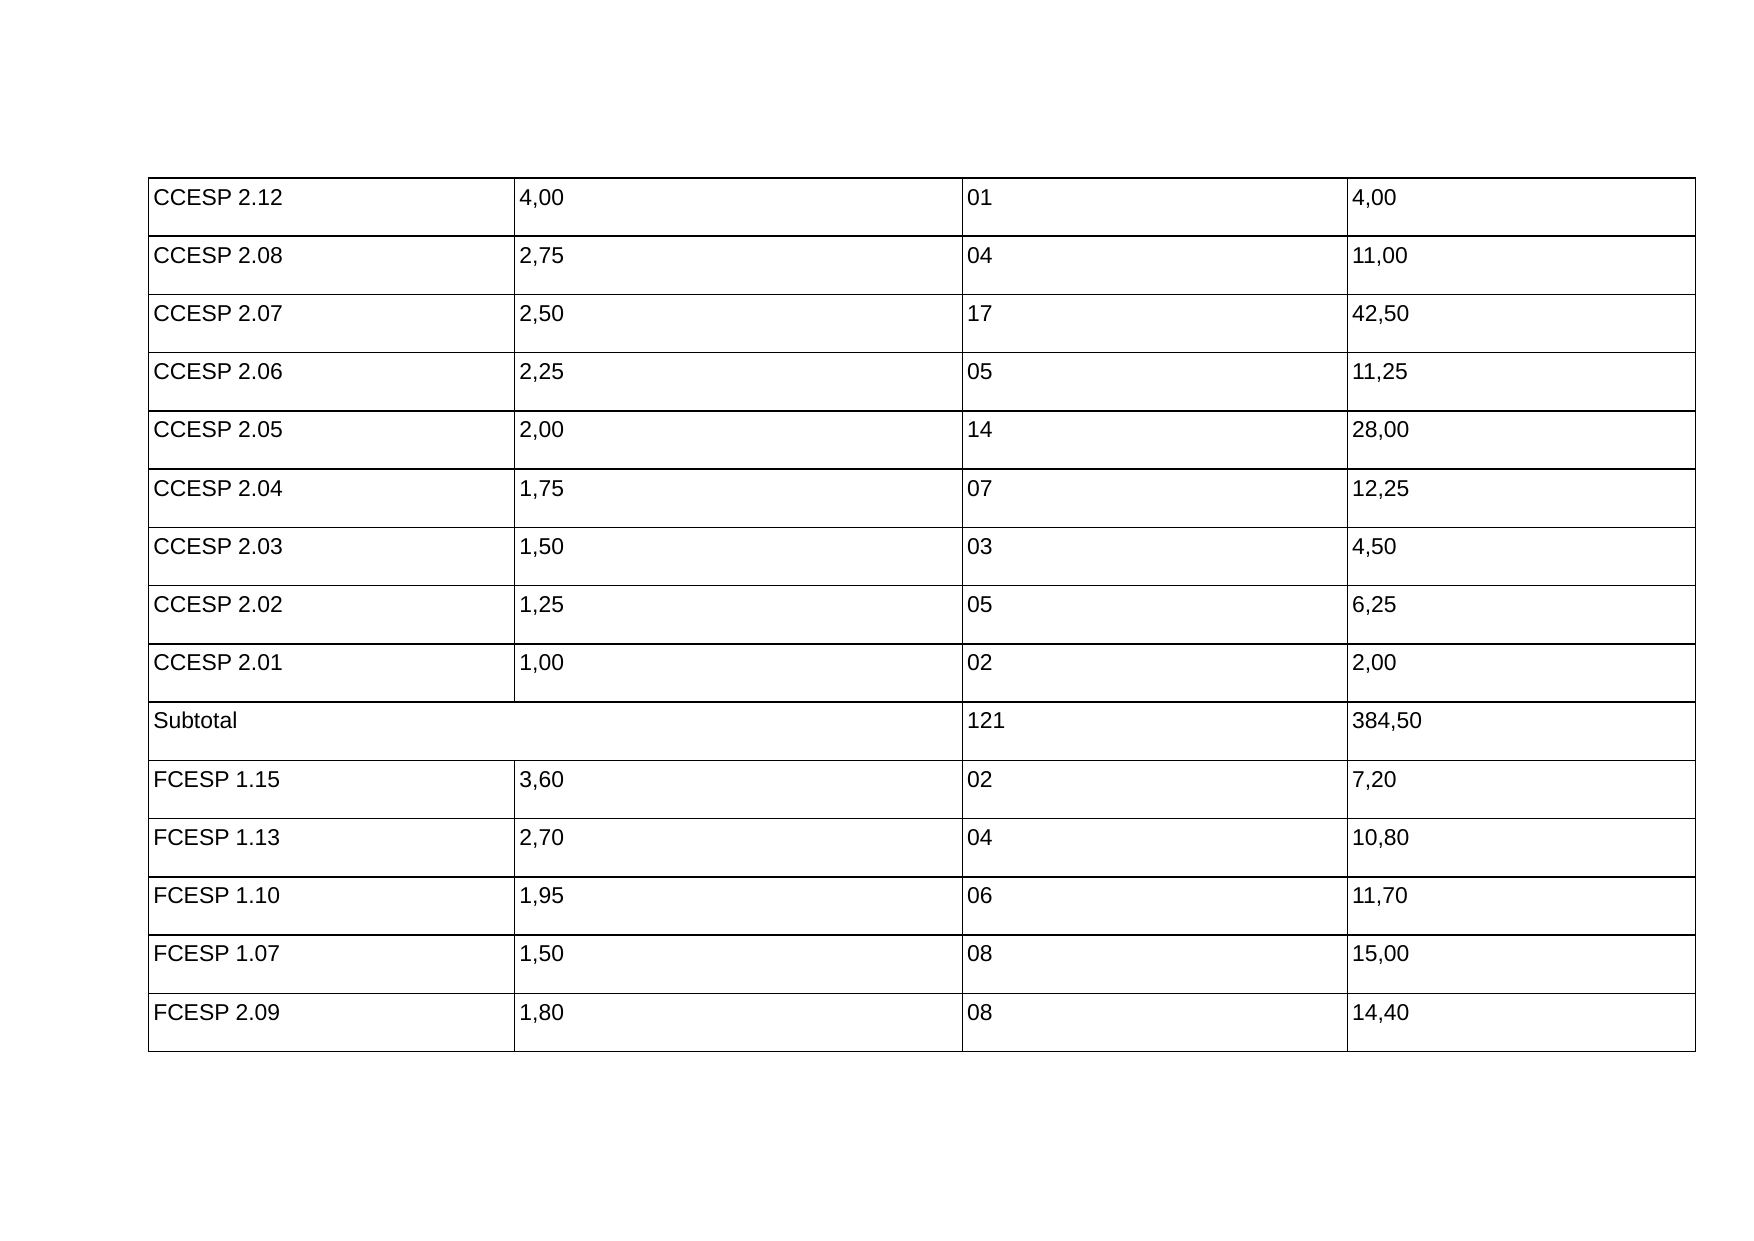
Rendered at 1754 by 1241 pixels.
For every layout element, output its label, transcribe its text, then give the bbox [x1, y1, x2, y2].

table_cell 7,20 [1348, 761, 1695, 818]
table_cell 1,75 [515, 470, 962, 527]
table_cell 07 [963, 470, 1347, 527]
table_cell FCESP 1.10 [149, 878, 514, 934]
table_cell FCESP 1.13 [149, 819, 514, 876]
table_cell 01 [963, 179, 1347, 235]
table_cell 10,80 [1348, 819, 1695, 876]
table_cell 2,50 [515, 295, 962, 352]
table_cell 1,95 [515, 878, 962, 934]
table_cell 2,70 [515, 819, 962, 876]
table_cell 2,25 [515, 353, 962, 410]
table_cell 3,60 [515, 761, 962, 818]
table_cell 05 [963, 353, 1347, 410]
table_cell 42,50 [1348, 295, 1695, 352]
table_cell CCESP 2.01 [149, 645, 514, 701]
table_cell 04 [963, 237, 1347, 294]
table_cell 08 [963, 994, 1347, 1051]
table_cell 6,25 [1348, 586, 1695, 643]
table_cell CCESP 2.05 [149, 412, 514, 468]
table_cell 1,80 [515, 994, 962, 1051]
table_cell 05 [963, 586, 1347, 643]
table_cell 1,50 [515, 936, 962, 992]
table_cell 11,70 [1348, 878, 1695, 934]
table_cell Subtotal [149, 703, 962, 759]
table_cell CCESP 2.07 [149, 295, 514, 352]
table_cell CCESP 2.03 [149, 528, 514, 585]
table_cell 03 [963, 528, 1347, 585]
table_cell 06 [963, 878, 1347, 934]
table_cell CCESP 2.08 [149, 237, 514, 294]
table_cell 15,00 [1348, 936, 1695, 992]
table_cell 1,00 [515, 645, 962, 701]
table_cell 08 [963, 936, 1347, 992]
table_cell FCESP 1.07 [149, 936, 514, 992]
table_cell 2,75 [515, 237, 962, 294]
table_cell 12,25 [1348, 470, 1695, 527]
table_cell 14 [963, 412, 1347, 468]
table_cell 4,00 [1348, 179, 1695, 235]
table_cell CCESP 2.02 [149, 586, 514, 643]
table_cell 28,00 [1348, 412, 1695, 468]
table_cell CCESP 2.04 [149, 470, 514, 527]
table_cell 11,00 [1348, 237, 1695, 294]
table_cell FCESP 2.09 [149, 994, 514, 1051]
table_cell 2,00 [515, 412, 962, 468]
table_cell 1,25 [515, 586, 962, 643]
table_cell 04 [963, 819, 1347, 876]
table_cell FCESP 1.15 [149, 761, 514, 818]
table_cell CCESP 2.06 [149, 353, 514, 410]
table_cell 384,50 [1348, 703, 1695, 759]
table_cell 11,25 [1348, 353, 1695, 410]
table_cell 14,40 [1348, 994, 1695, 1051]
table_cell 17 [963, 295, 1347, 352]
table_cell 4,50 [1348, 528, 1695, 585]
table_cell CCESP 2.12 [149, 179, 514, 235]
table_cell 4,00 [515, 179, 962, 235]
table_cell 02 [963, 761, 1347, 818]
table_cell 2,00 [1348, 645, 1695, 701]
table_cell 1,50 [515, 528, 962, 585]
table_cell 121 [963, 703, 1347, 759]
table_cell 02 [963, 645, 1347, 701]
